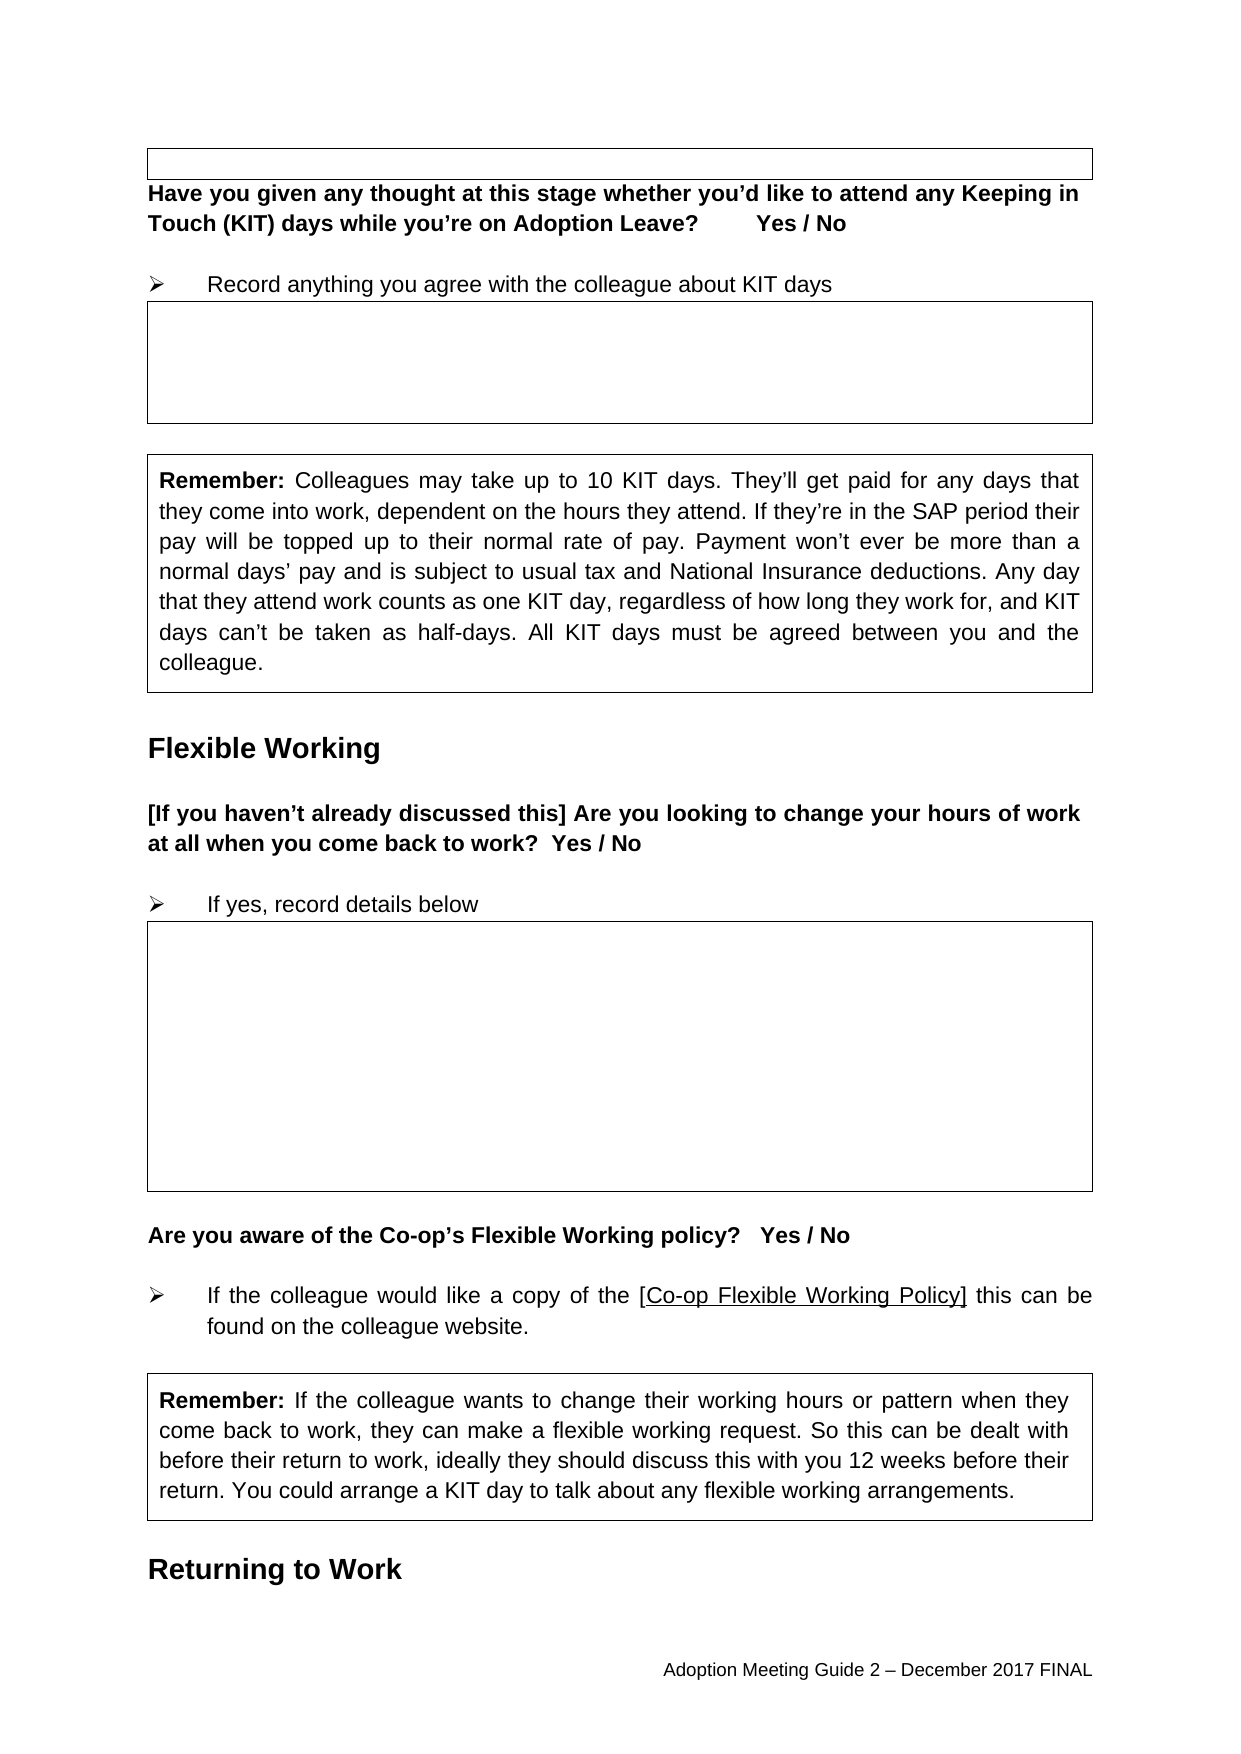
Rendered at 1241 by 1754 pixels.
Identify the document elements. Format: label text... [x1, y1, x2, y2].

title Flexible Working [148, 731, 1149, 765]
table_header Remember: Colleagues may take up to 10 KIT days. They’ll get paid for any days that they come into work, dependent on the hours they attend. If they’re in the SAP period their pay will be topped up to their normal rate of pay. Payment won’t ever be more than a normal days’ pay and is subject to usual tax and National Insurance deductions. Any day that they attend work counts as one KIT day, regardless of how long they work for, and KIT days can’t be taken as half-days. All KIT days must be agreed between you and the colleague. [148, 455, 1092, 692]
title If yes, record details below [148, 891, 1149, 917]
table_header [148, 302, 1092, 423]
title Are you aware of the Co-op’s Flexible Working policy? Yes / No [148, 1222, 1149, 1248]
table_header Remember: If the colleague wants to change their working hours or pattern when they come back to work, they can make a flexible working request. So this can be dealt with before their return to work, ideally they should discuss this with you 12 weeks before their return. You could arrange a KIT day to talk about any flexible working arrangements. [148, 1374, 1092, 1520]
title [If you haven’t already discussed this] Are you looking to change your hours of work at all when you come back to work? Yes / No [148, 800, 1081, 857]
table_header [148, 922, 1092, 1191]
table_header [148, 149, 1092, 179]
title Have you given any thought at this stage whether you’d like to attend any Keeping in Touch (KIT) days while you’re on Adoption Leave? Yes / No [148, 180, 1081, 237]
title Returning to Work [148, 1552, 1149, 1585]
title Record anything you agree with the colleague about KIT days [148, 271, 1149, 297]
title If the colleague would like a copy of the [Co-op Flexible Working Policy] this can be found on the colleague website. [148, 1282, 1093, 1339]
